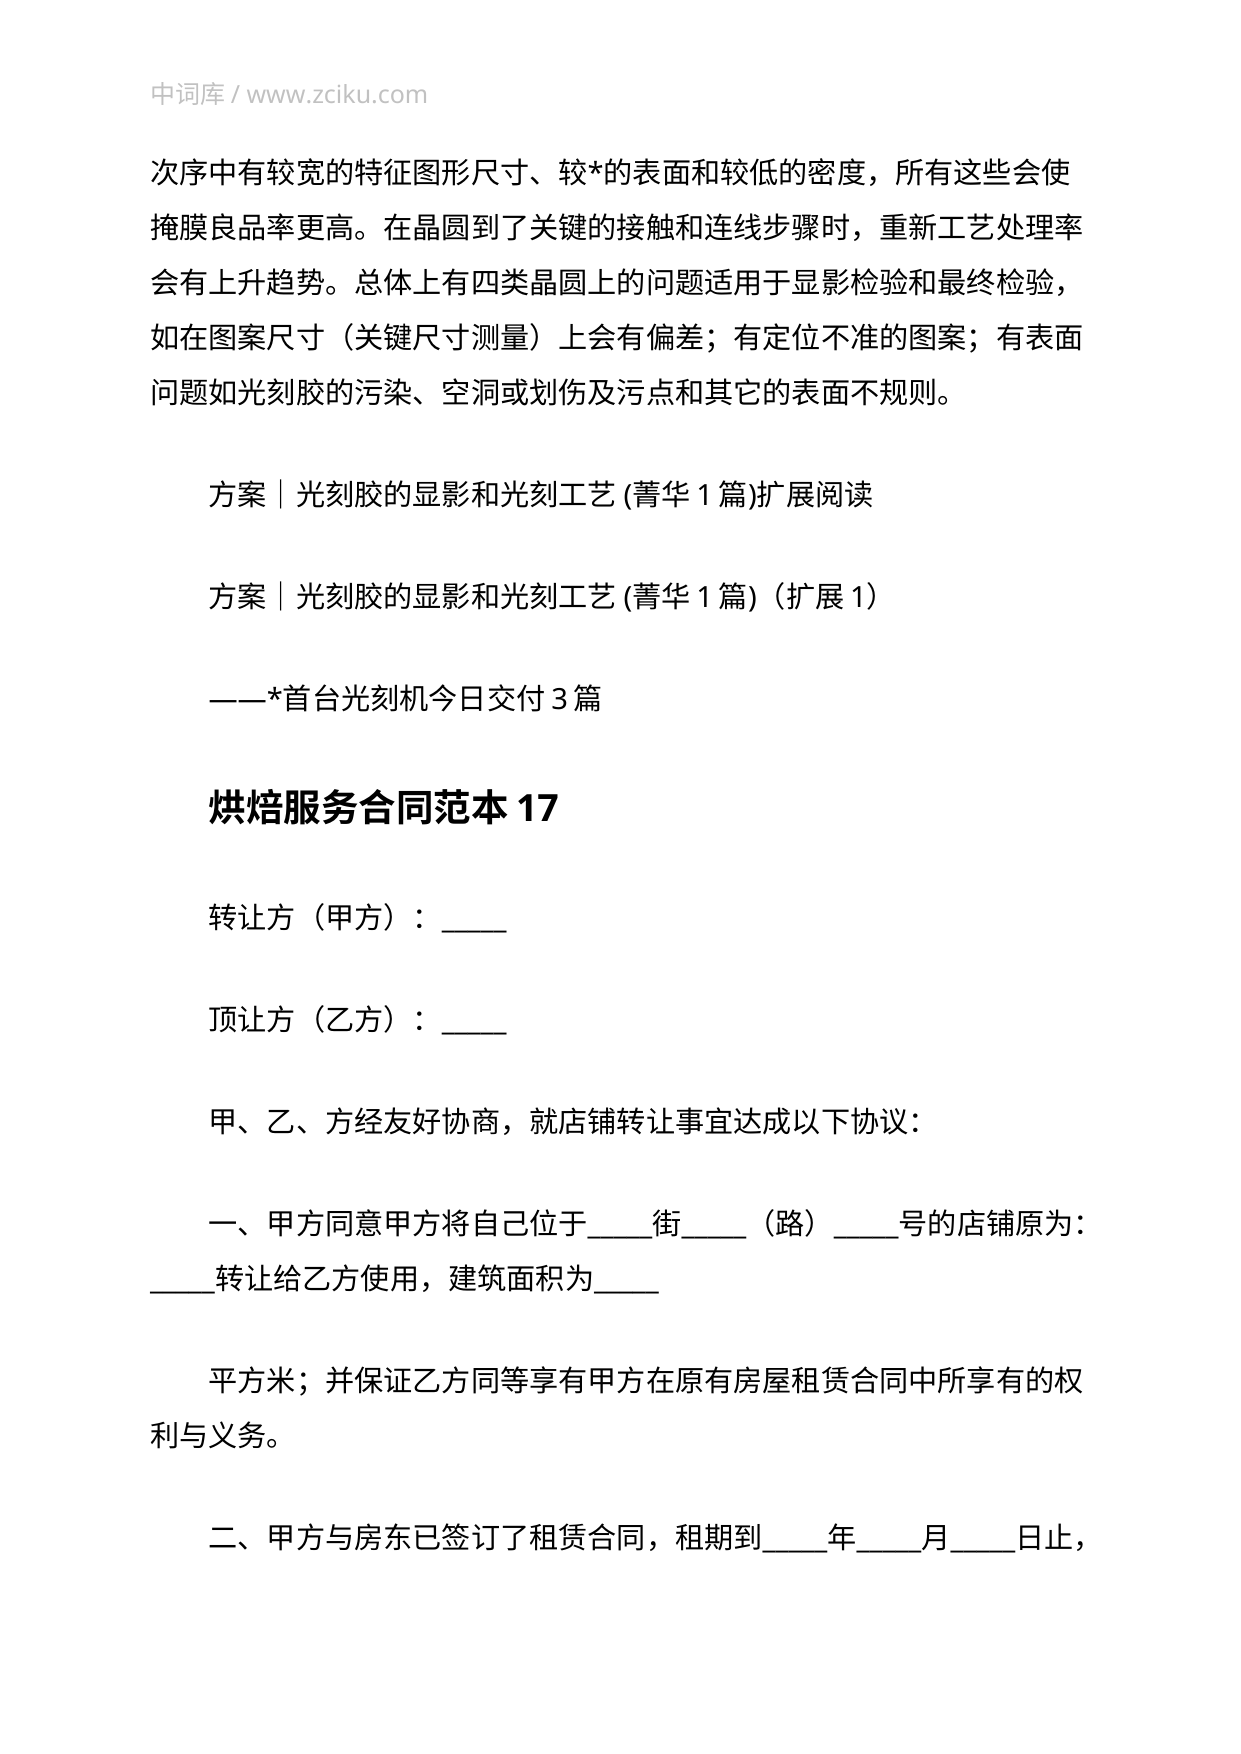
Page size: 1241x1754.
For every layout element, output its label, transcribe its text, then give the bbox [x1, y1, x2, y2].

text ——*首台光刻机今日交付3篇 [150, 675, 1090, 718]
text 方案｜光刻胶的显影和光刻工艺 (菁华1篇)（扩展1） [150, 573, 1090, 616]
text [150, 1514, 1090, 1557]
text 方案｜光刻胶的显影和光刻工艺 (菁华1篇)扩展阅读 [150, 471, 1090, 514]
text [150, 150, 1090, 412]
text 转让方（甲方）：_____ [150, 895, 1090, 937]
text 烘焙服务合同范本17 [150, 777, 1090, 832]
text 平方米；并保证乙方同等享有甲方在原有房屋租赁合同中所享有的权利与义务。 [150, 1358, 1090, 1455]
text 一、甲方同意甲方将自己位于_____街_____（路）_____号的店铺原为：_____转让给乙方使用，建筑面积为_____ [150, 1201, 1090, 1298]
text 甲、乙、方经友好协商，就店铺转让事宜达成以下协议： [150, 1099, 1090, 1141]
text 顶让方（乙方）：_____ [150, 997, 1090, 1039]
